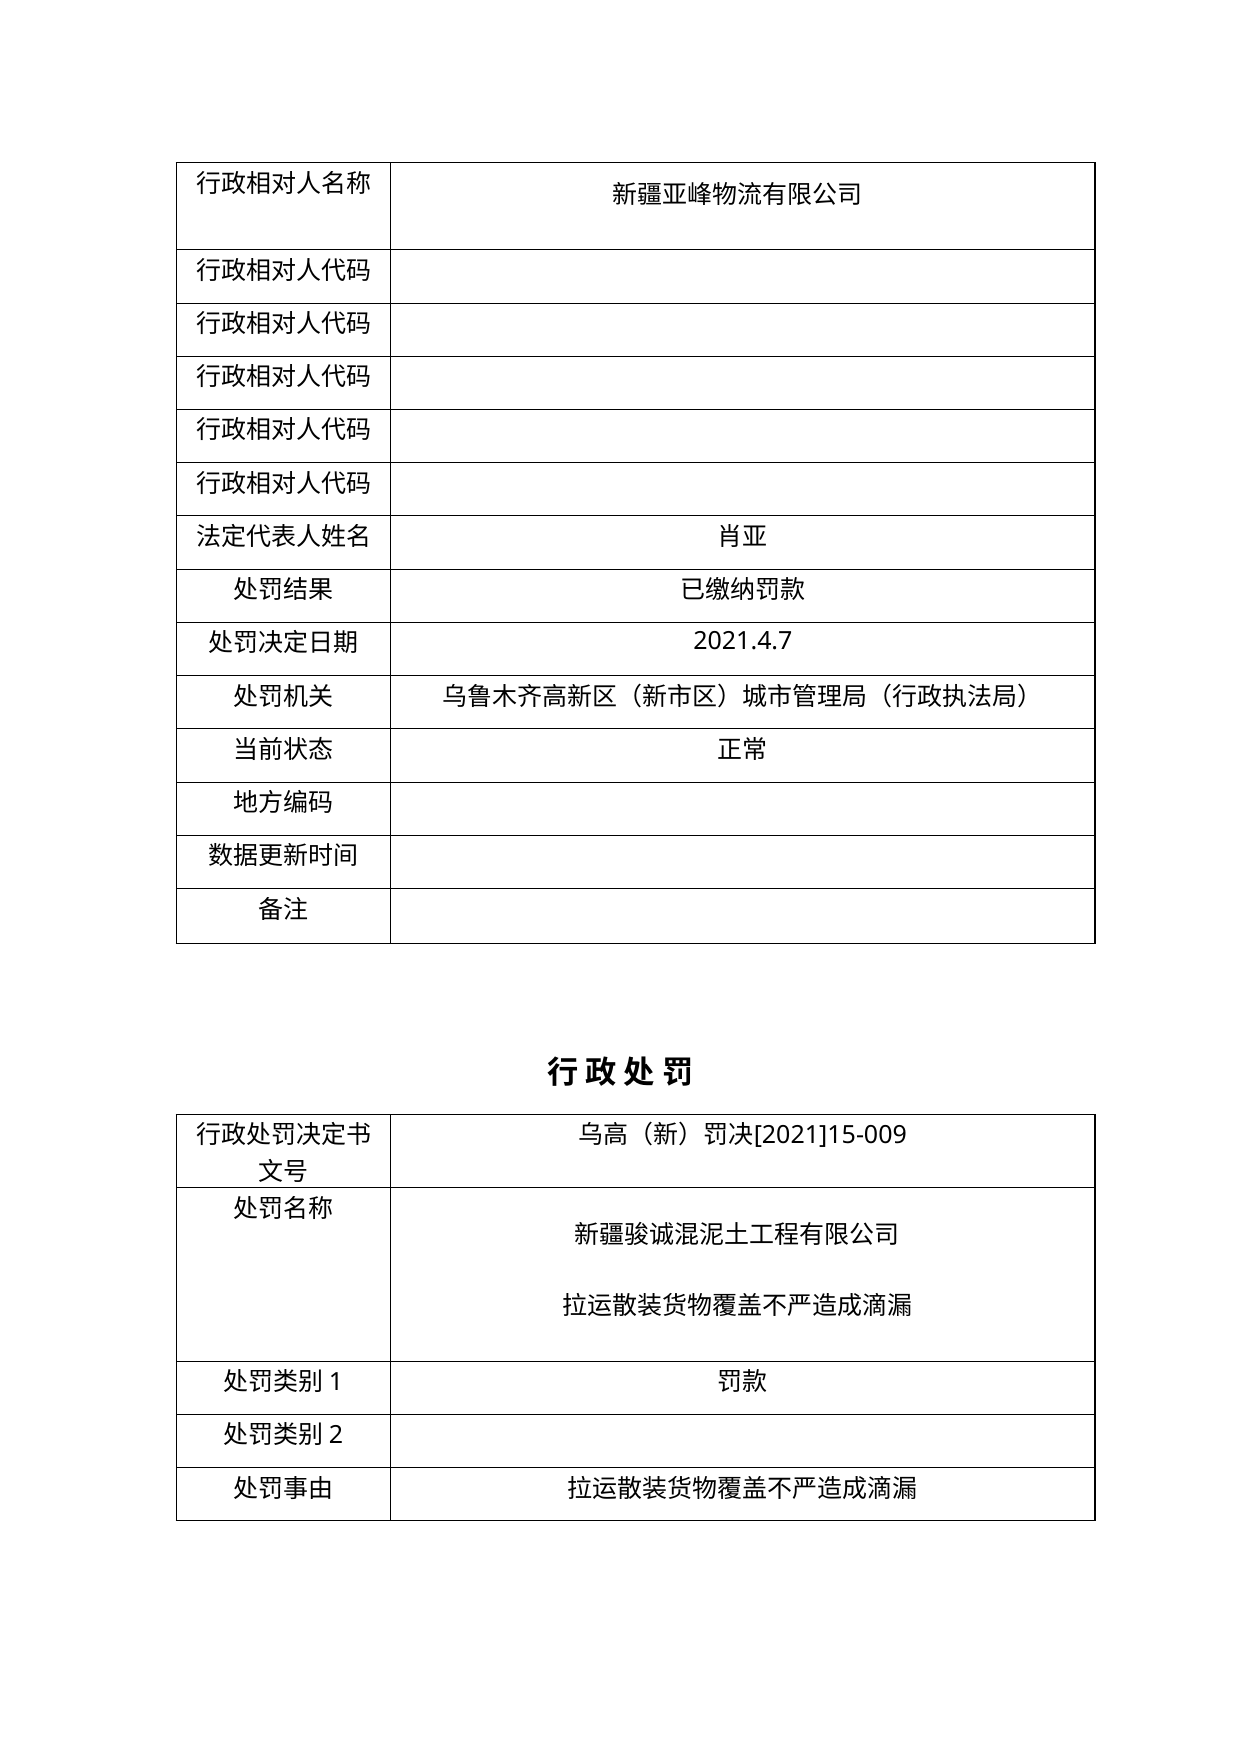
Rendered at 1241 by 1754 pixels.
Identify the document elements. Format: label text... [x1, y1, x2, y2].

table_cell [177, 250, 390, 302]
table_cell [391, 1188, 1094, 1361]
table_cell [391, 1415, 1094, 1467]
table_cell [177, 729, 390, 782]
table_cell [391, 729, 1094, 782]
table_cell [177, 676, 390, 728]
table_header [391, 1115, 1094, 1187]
text 行 政 处 罚 [187, 1048, 1053, 1093]
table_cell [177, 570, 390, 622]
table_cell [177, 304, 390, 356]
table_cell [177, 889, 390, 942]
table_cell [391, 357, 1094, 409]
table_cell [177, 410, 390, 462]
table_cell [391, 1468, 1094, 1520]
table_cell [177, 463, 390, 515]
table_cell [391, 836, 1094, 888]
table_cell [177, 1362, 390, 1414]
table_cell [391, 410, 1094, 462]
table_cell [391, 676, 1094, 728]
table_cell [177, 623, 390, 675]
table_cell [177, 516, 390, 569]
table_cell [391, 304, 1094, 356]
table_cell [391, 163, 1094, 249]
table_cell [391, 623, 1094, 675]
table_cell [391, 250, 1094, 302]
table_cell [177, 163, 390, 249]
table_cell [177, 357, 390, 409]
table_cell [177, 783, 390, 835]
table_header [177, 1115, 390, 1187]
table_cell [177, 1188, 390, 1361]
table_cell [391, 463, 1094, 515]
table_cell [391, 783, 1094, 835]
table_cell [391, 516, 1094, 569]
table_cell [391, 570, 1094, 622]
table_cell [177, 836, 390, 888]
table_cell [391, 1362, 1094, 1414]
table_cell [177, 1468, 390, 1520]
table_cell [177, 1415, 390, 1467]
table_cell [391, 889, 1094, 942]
